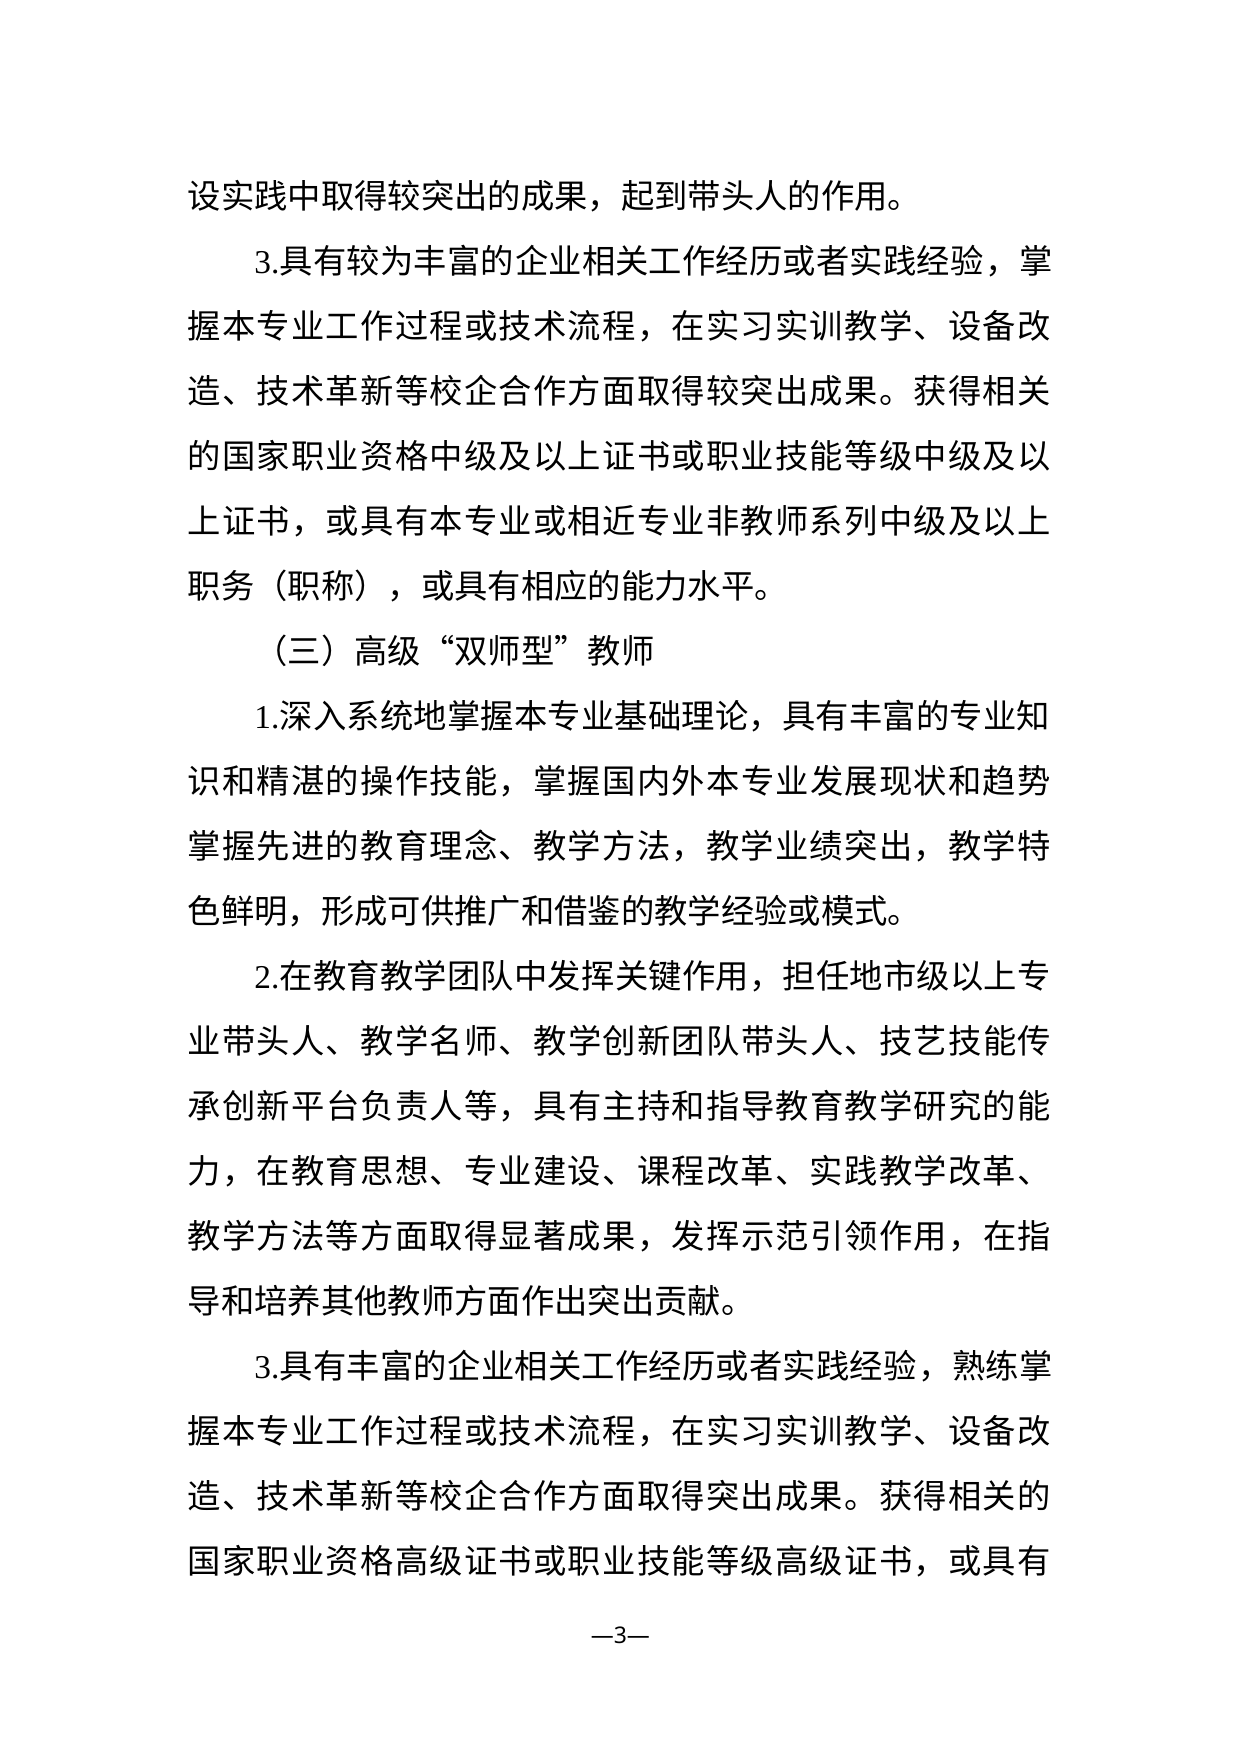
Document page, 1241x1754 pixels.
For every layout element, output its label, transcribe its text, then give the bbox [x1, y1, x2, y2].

text 3.具有较为丰富的企业相关工作经历或者实践经验，掌握本专业工作过程或技术流程，在实习实训教学、设备改造、技术革新等校企合作方面取得较突出成果。获得相关的国家职业资格中级及以上证书或职业技能等级中级及以上证书，或具有本专业或相近专业非教师系列中级及以上职务（职称），或具有相应的能力水平。 [187, 227, 1053, 617]
text 2.在教育教学团队中发挥关键作用，担任地市级以上专业带头人、教学名师、教学创新团队带头人、技艺技能传承创新平台负责人等，具有主持和指导教育教学研究的能力，在教育思想、专业建设、课程改革、实践教学改革、教学方法等方面取得显著成果，发挥示范引领作用，在指导和培养其他教师方面作出突出贡献。 [187, 942, 1053, 1332]
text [187, 1332, 1053, 1592]
text 1.深入系统地掌握本专业基础理论，具有丰富的专业知识和精湛的操作技能，掌握国内外本专业发展现状和趋势，掌握先进的教育理念、教学方法，教学业绩突出，教学特色鲜明，形成可供推广和借鉴的教学经验或模式。 [187, 682, 1053, 942]
subtitle （三）高级“双师型”教师 [187, 617, 1053, 682]
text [187, 162, 1053, 227]
